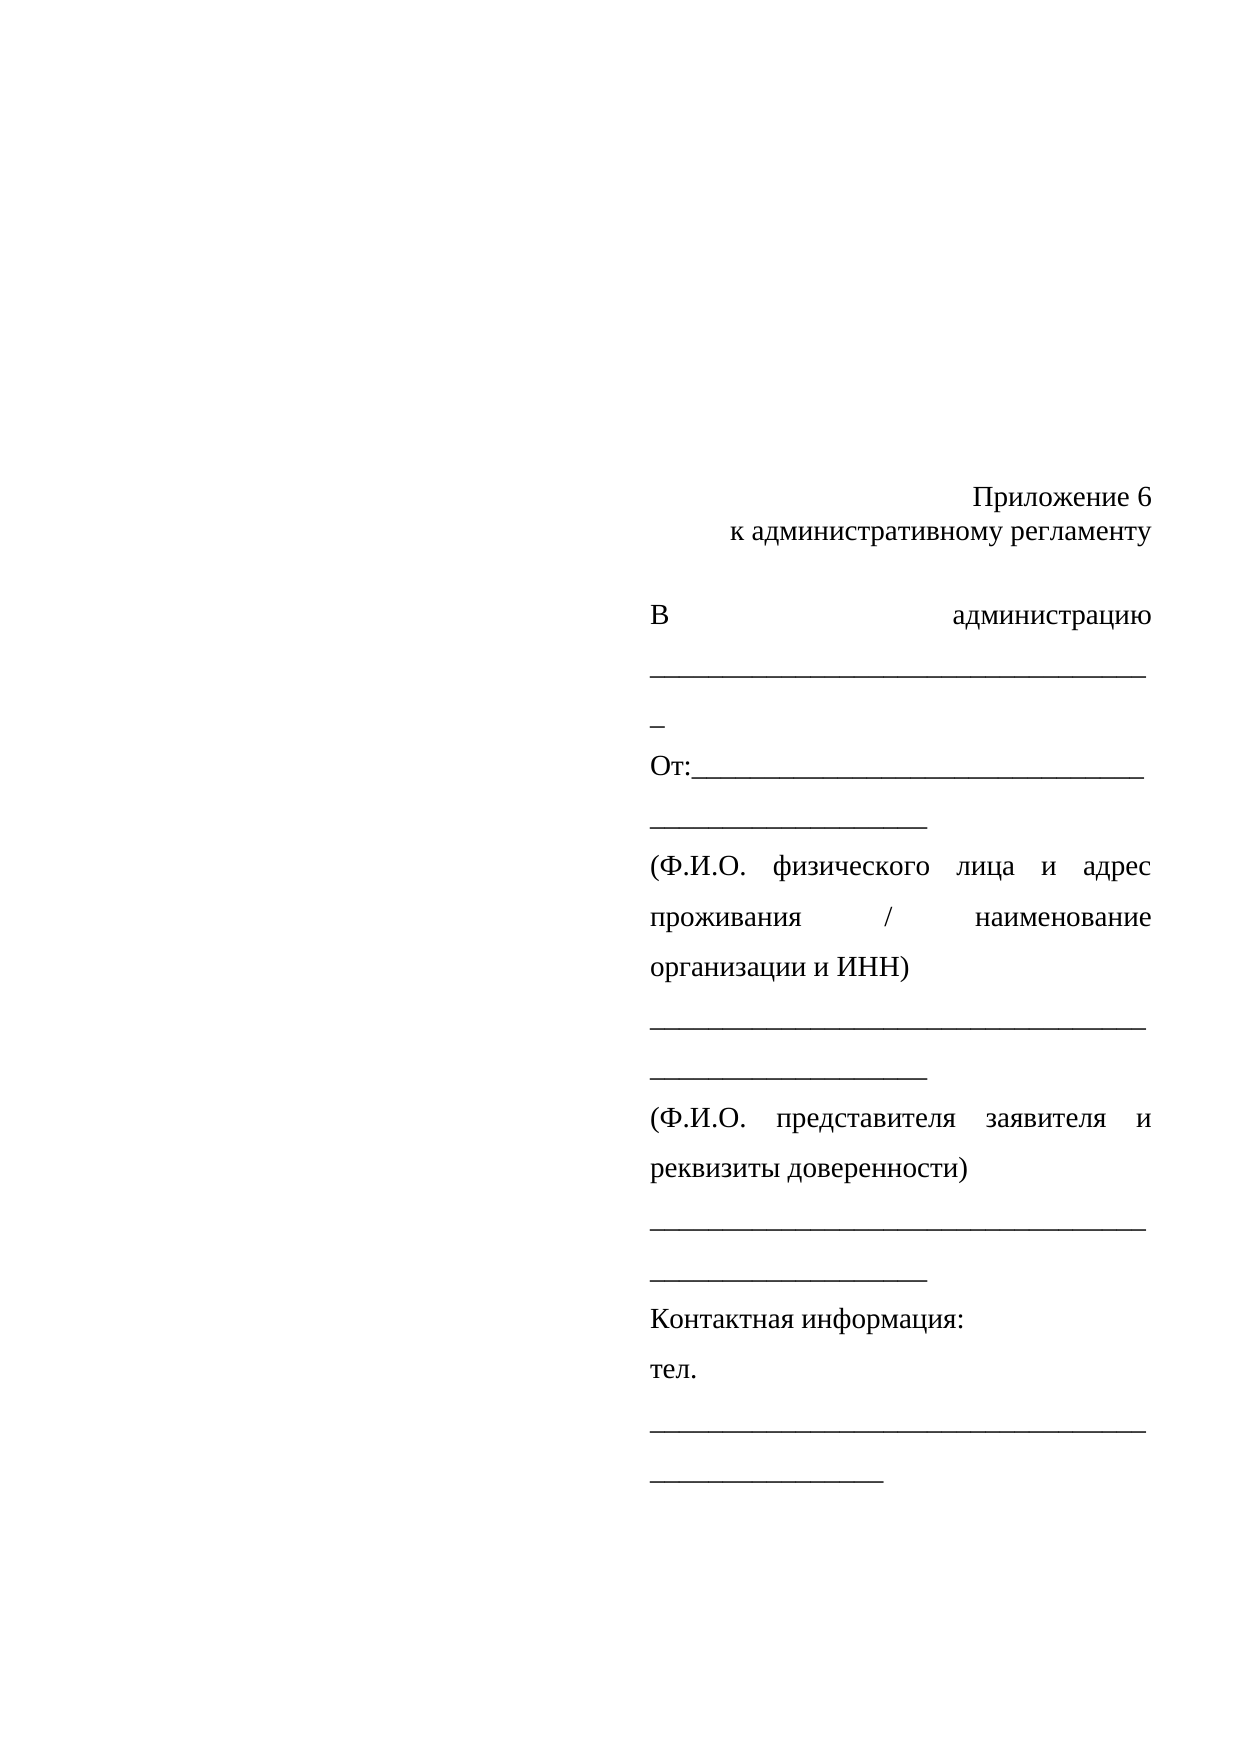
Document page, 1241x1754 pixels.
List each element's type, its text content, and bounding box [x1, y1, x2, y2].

text к административному регламенту [177, 513, 1152, 546]
text _____________________________________________________ [650, 999, 1152, 1083]
text (Ф.И.О. представителя заявителя и реквизиты доверенности) [650, 1100, 1152, 1184]
text _____________________________________________________ [650, 1201, 1152, 1284]
text Приложение 6 [177, 479, 1152, 513]
text (Ф.И.О. физического лица и адрес проживания / наименование организации и ИНН) [650, 848, 1152, 982]
text Контактная информация: [650, 1301, 1152, 1335]
text тел. __________________________________________________ [650, 1351, 1152, 1486]
text В администрацию ___________________________________ [650, 597, 1152, 731]
text От:__________________________________________________ [650, 748, 1152, 832]
